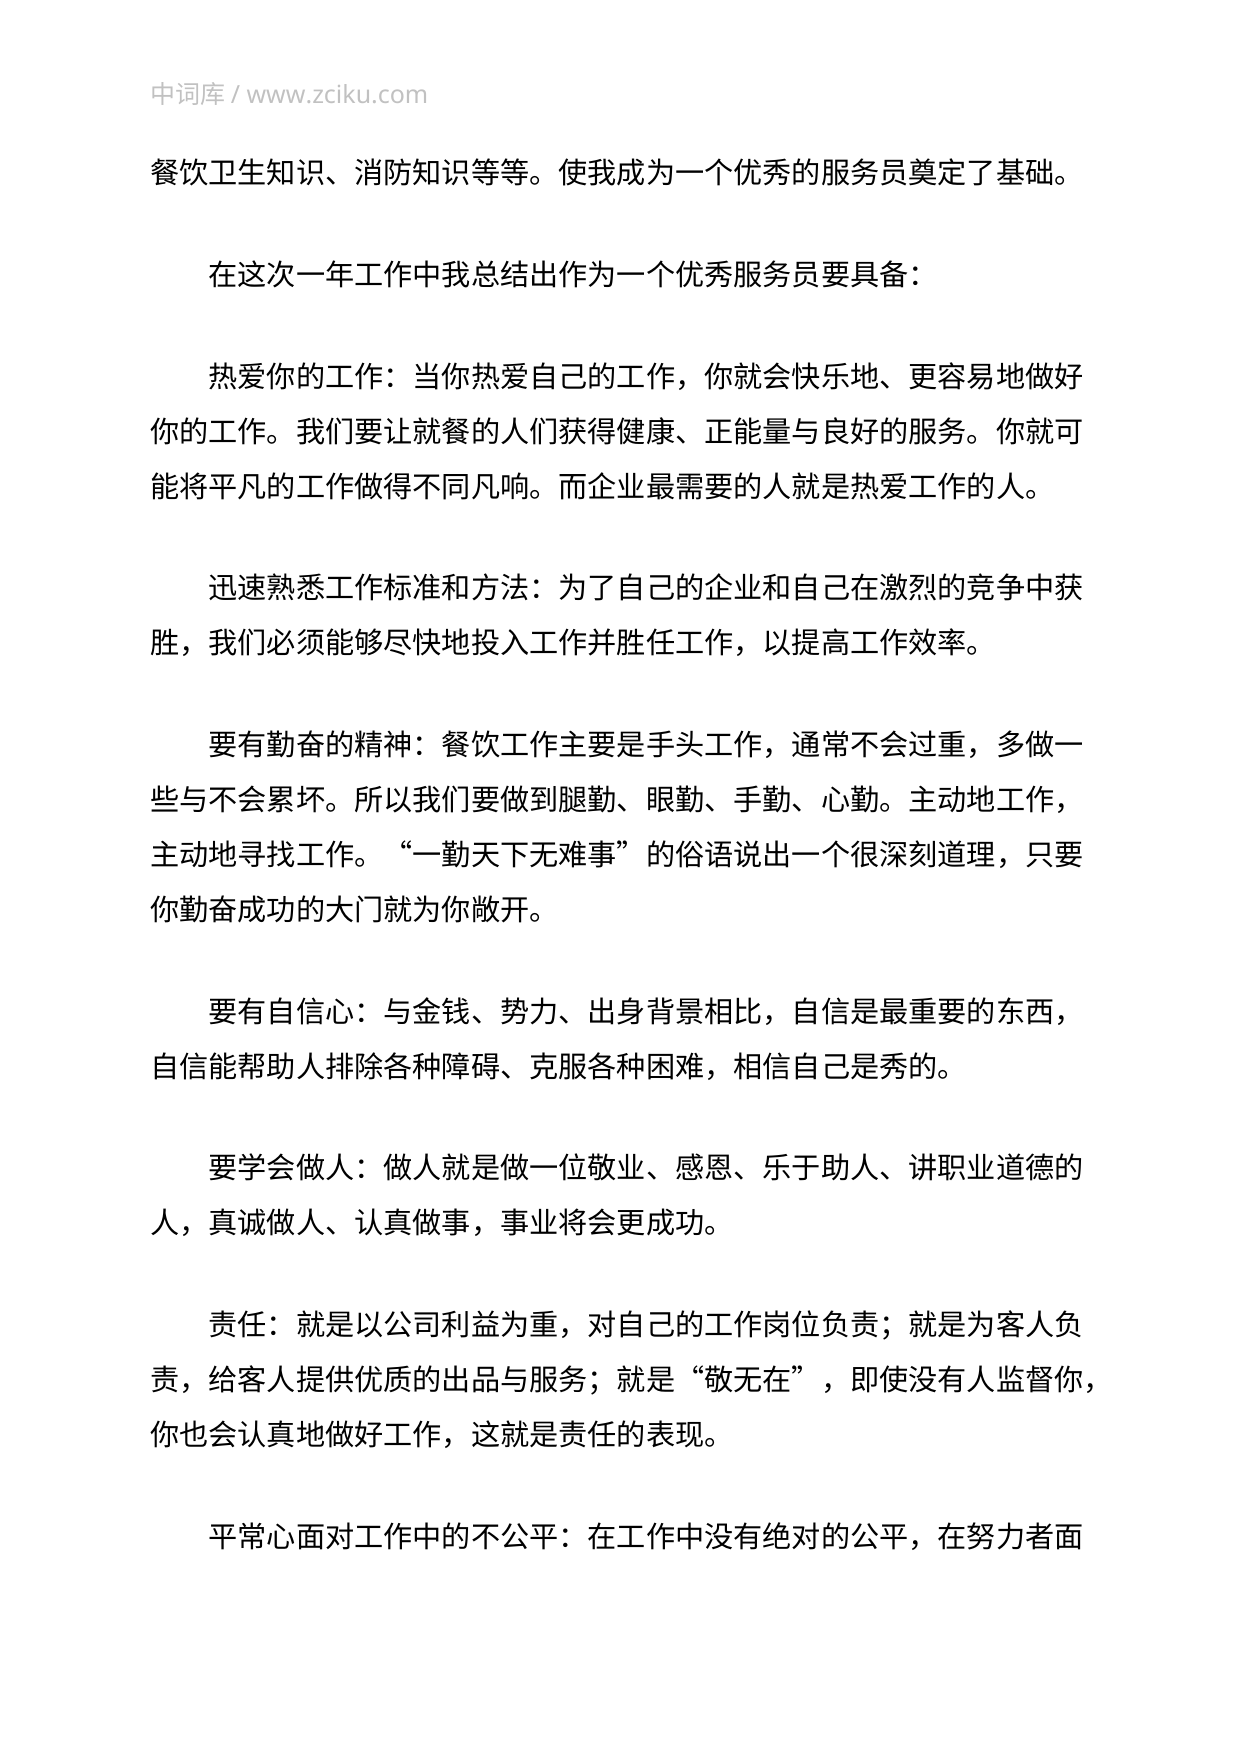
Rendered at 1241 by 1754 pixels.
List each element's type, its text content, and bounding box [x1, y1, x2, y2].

text 要有勤奋的精神：餐饮工作主要是手头工作，通常不会过重，多做一些与不会累坏。所以我们要做到腿勤、眼勤、手勤、心勤。主动地工作，主动地寻找工作。“一勤天下无难事”的俗语说出一个很深刻道理，只要你勤奋成功的大门就为你敞开。 [150, 722, 1090, 929]
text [150, 1513, 1090, 1555]
text 在这次一年工作中我总结出作为一个优秀服务员要具备： [150, 252, 1090, 294]
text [150, 150, 1090, 192]
text 责任：就是以公司利益为重，对自己的工作岗位负责；就是为客人负责，给客人提供优质的出品与服务；就是“敬无在”，即使没有人监督你，你也会认真地做好工作，这就是责任的表现。 [150, 1302, 1090, 1454]
text 要有自信心：与金钱、势力、出身背景相比，自信是最重要的东西，自信能帮助人排除各种障碍、克服各种困难，相信自己是秀的。 [150, 988, 1090, 1085]
text 要学会做人：做人就是做一位敬业、感恩、乐于助人、讲职业道德的人，真诚做人、认真做事，事业将会更成功。 [150, 1145, 1090, 1242]
text 热爱你的工作：当你热爱自己的工作，你就会快乐地、更容易地做好你的工作。我们要让就餐的人们获得健康、正能量与良好的服务。你就可能将平凡的工作做得不同凡响。而企业最需要的人就是热爱工作的人。 [150, 353, 1090, 506]
text 迅速熟悉工作标准和方法：为了自己的企业和自己在激烈的竞争中获胜，我们必须能够尽快地投入工作并胜任工作，以提高工作效率。 [150, 565, 1090, 662]
